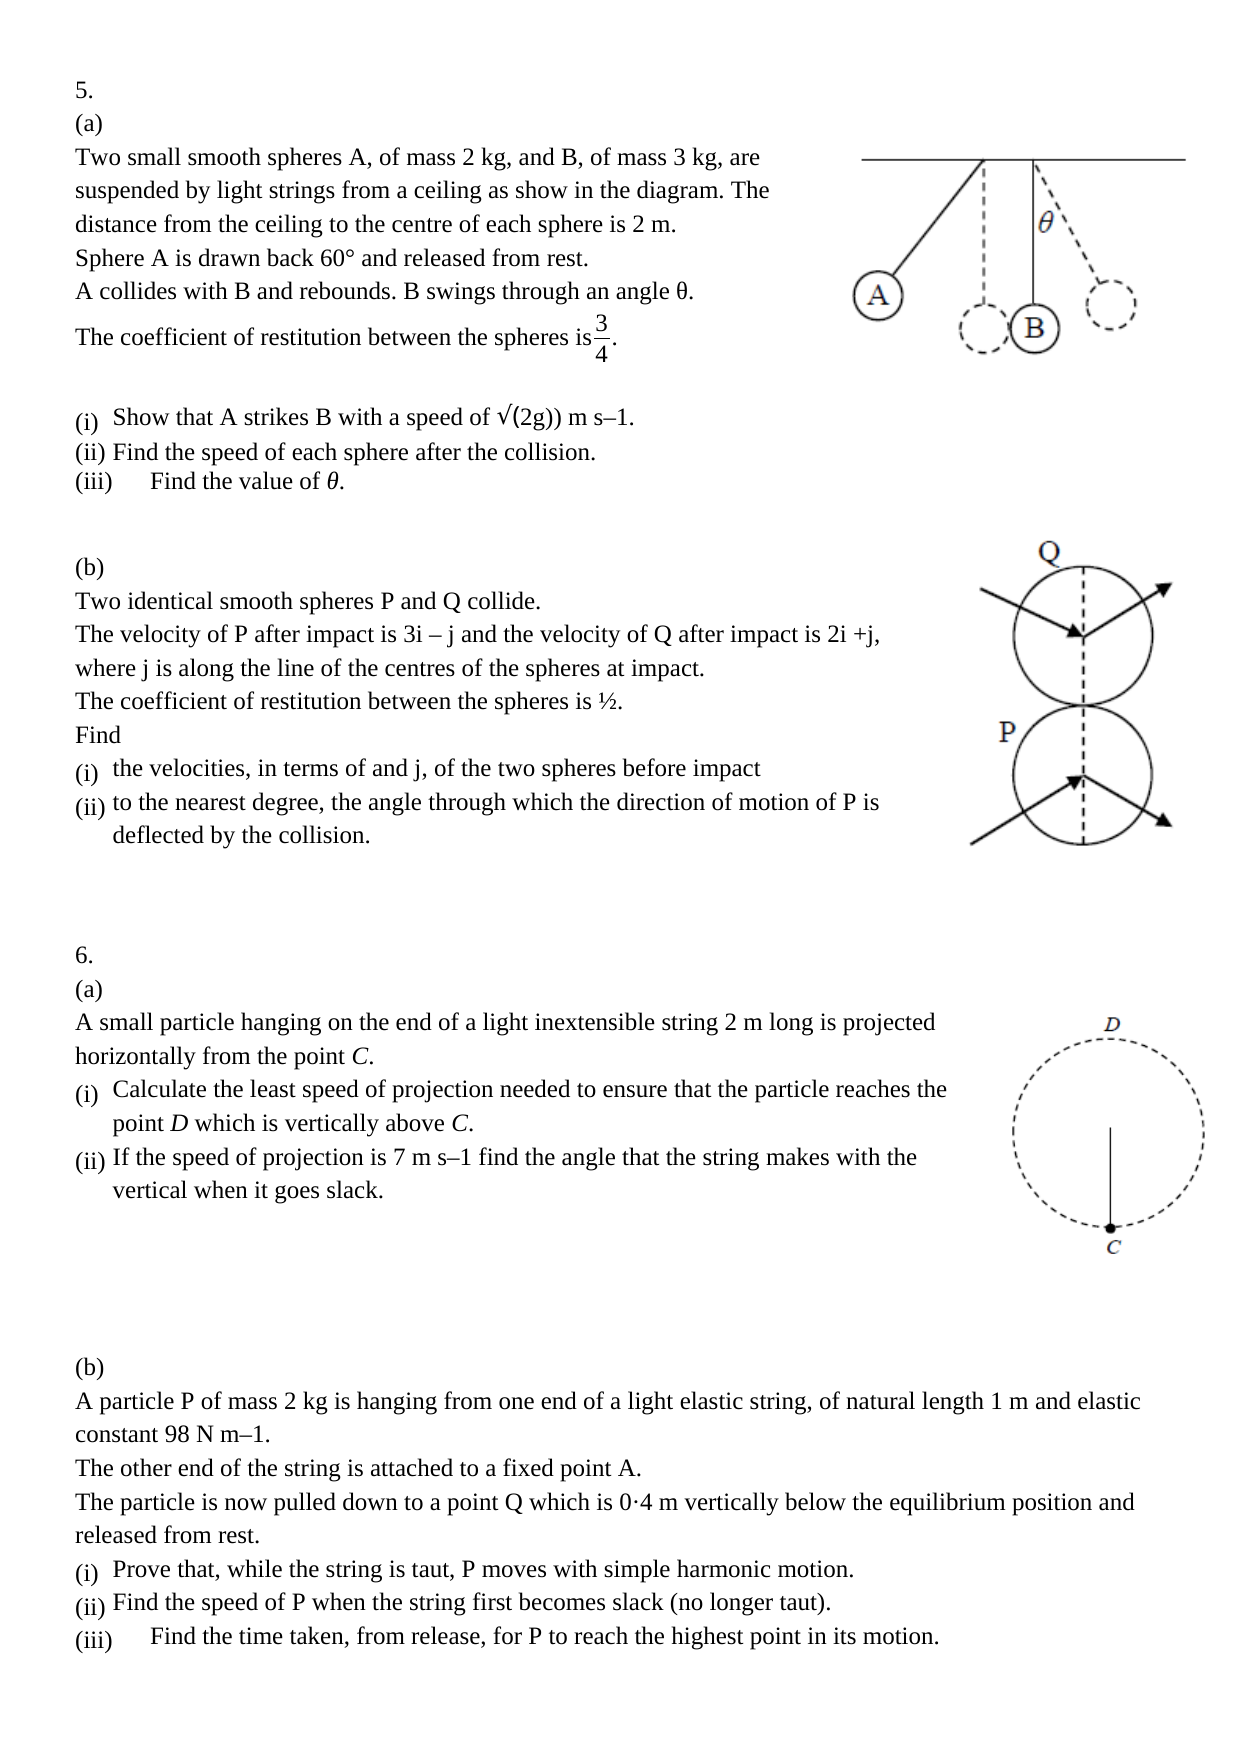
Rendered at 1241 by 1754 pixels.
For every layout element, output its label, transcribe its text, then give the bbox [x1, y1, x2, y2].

text The velocity of P after impact is 3i – j and the velocity of Q after impact is 2i +j, where j is along the line of the centres of the spheres at impact. [75, 619, 950, 686]
text 6. [75, 940, 1165, 974]
text A particle P of mass 2 kg is hanging from one end of a light elastic string, of natural length 1 m and elastic constant 98 N m–1. [75, 1386, 1165, 1453]
text Two identical smooth spheres P and Q collide. [75, 586, 950, 619]
list Show that A strikes B with a speed of √(2g)) m s–1. [75, 397, 1165, 437]
text The other end of the string is attached to a fixed point A. [75, 1453, 1165, 1487]
list Find the time taken, from release, for P to reach the highest point in its motion. [75, 1621, 1165, 1654]
list Find the value of θ. [75, 466, 1165, 495]
text (a) [75, 974, 1165, 1007]
text A small particle hanging on the end of a light inextensible string 2 m long is projected horizontally from the point C. [75, 1007, 1165, 1074]
list Calculate the least speed of projection needed to ensure that the particle reaches the point D which is vertically above C. [75, 1074, 1011, 1142]
text A collides with B and rebounds. B swings through an angle θ. [75, 276, 840, 310]
text (b) [75, 552, 950, 586]
text The coefficient of restitution between the spheres is ½. [75, 686, 950, 720]
text Find [75, 720, 950, 753]
text Two small smooth spheres A, of mass 2 kg, and B, of mass 3 kg, are suspended by light strings from a ceiling as show in the diagram. The distance from the ceiling to the centre of each sphere is 2 m. [75, 142, 1165, 243]
list Prove that, while the string is taut, P moves with simple harmonic motion. [75, 1554, 1165, 1587]
text (b) [75, 1352, 1165, 1386]
text The particle is now pulled down to a point Q which is 0·4 m vertically below the equilibrium position and released from rest. [75, 1487, 1165, 1554]
list Find the speed of P when the string first becomes slack (no longer taut). [75, 1587, 1165, 1621]
text (a) [75, 108, 1165, 142]
list Find the speed of each sphere after the collision. [75, 437, 1165, 466]
text The coefficient of restitution between the spheres is. [75, 310, 1165, 369]
list If the speed of projection is 7 m s–1 find the angle that the string makes with the vertical when it goes slack. [75, 1142, 1011, 1209]
text Sphere A is drawn back 60° and released from rest. [75, 243, 840, 276]
text 5. [75, 75, 1165, 108]
list the velocities, in terms of and j, of the two spheres before impact [75, 753, 950, 787]
list to the nearest degree, the angle through which the direction of motion of P is deflected by the collision. [75, 787, 1165, 854]
